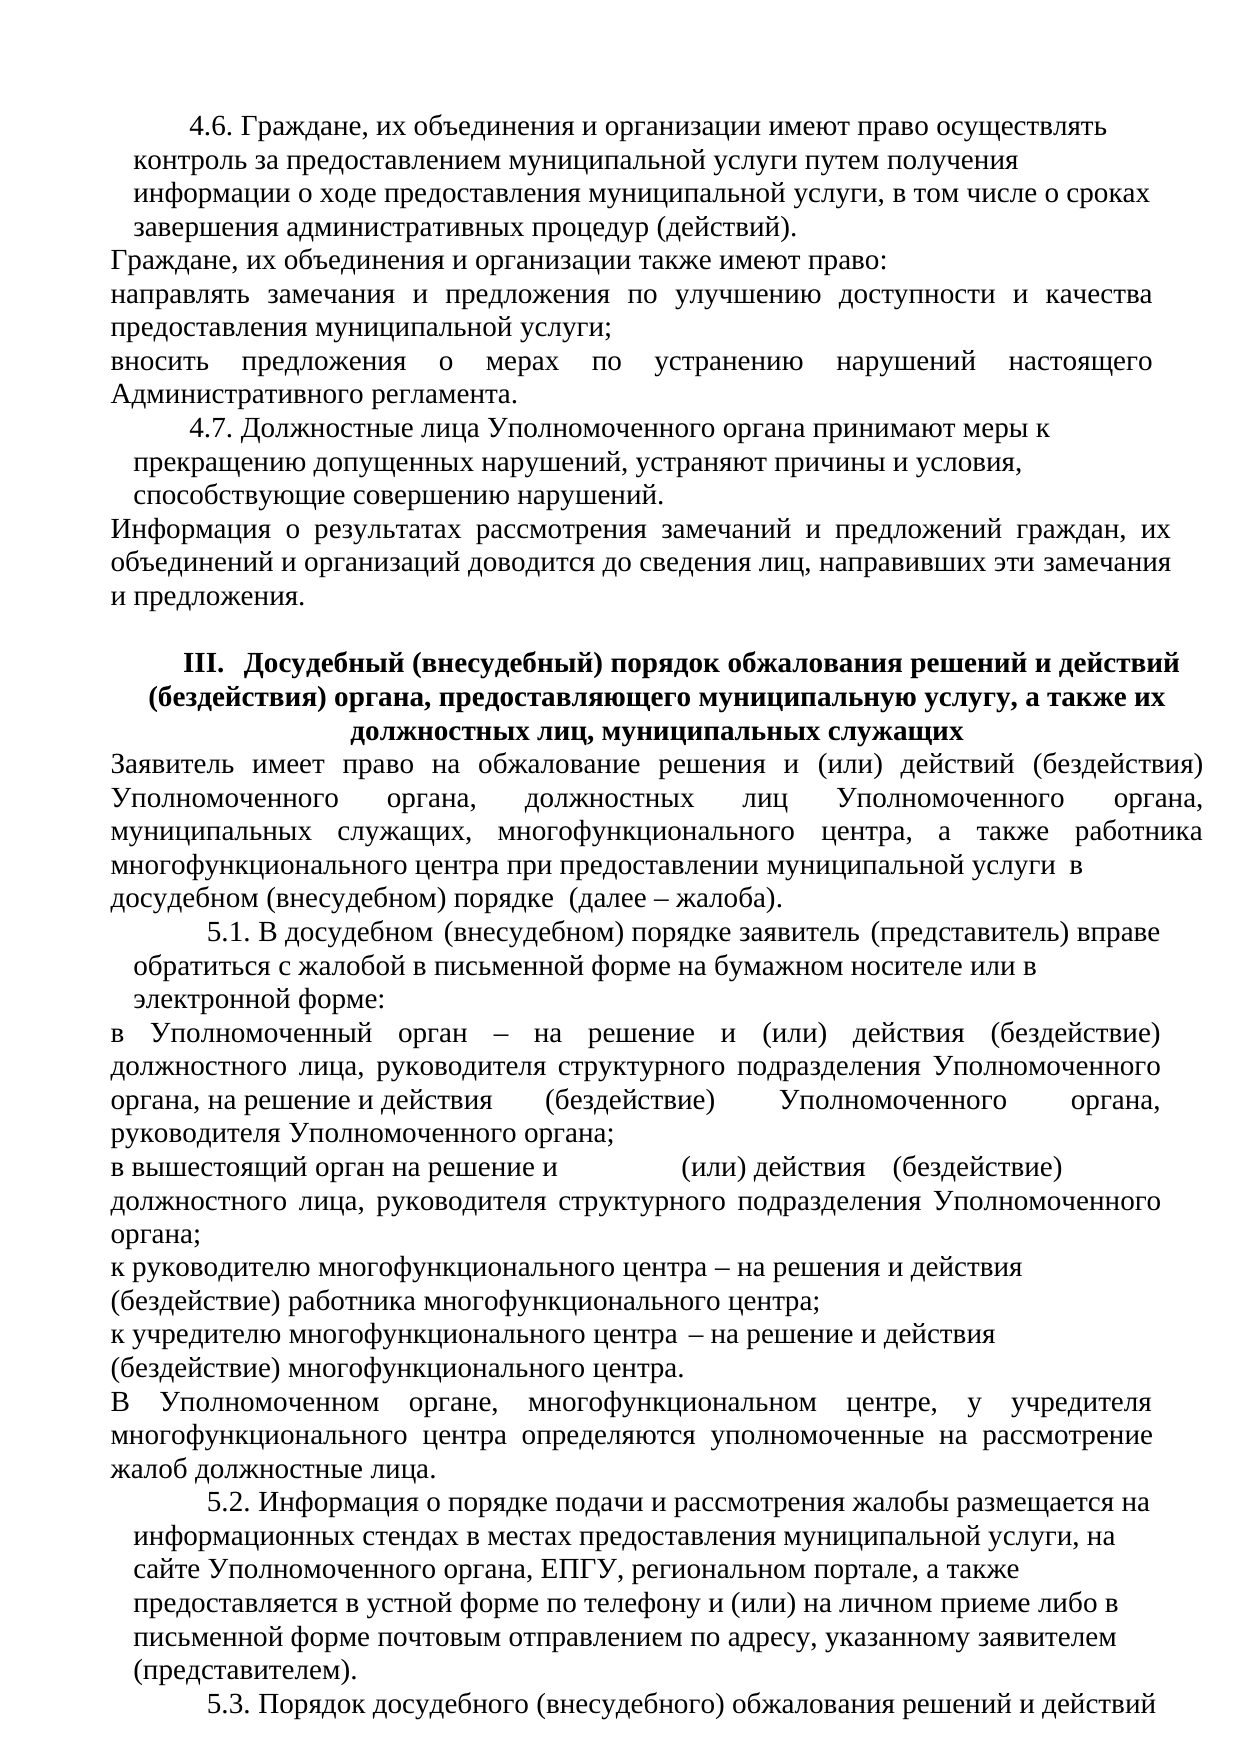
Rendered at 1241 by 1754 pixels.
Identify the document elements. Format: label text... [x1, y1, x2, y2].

text Информация о результатах рассмотрения замечаний и предложений граждан, их объединений и организаций доводится до сведения лиц, направивших эти замечания и предложения. [110, 511, 1171, 612]
text к учредителю многофункционального центра – на решение и действия [110, 1317, 1205, 1350]
text В Уполномоченном органе, многофункциональном центре, у учредителя многофункционального центра определяются уполномоченные на рассмотрение жалоб должностные лица. [110, 1384, 1153, 1484]
text в Уполномоченный орган – на решение и (или) действия (бездействие) должностного лица, руководителя структурного подразделения Уполномоченного органа, на решение и действия (бездействие) Уполномоченного органа, руководителя Уполномоченного органа; [110, 1015, 1161, 1149]
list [133, 1686, 1159, 1719]
text Заявитель имеет право на обжалование решения и (или) действий (бездействия) Уполномоченного органа, должностных лиц Уполномоченного органа, муниципальных служащих, многофункционального центра, а также работника многофункционального центра при предоставлении муниципальной услуги в досудебном (внесудебном) порядке (далее – жалоба). [110, 746, 1203, 914]
text в вышестоящий орган на решение и (или) действия (бездействие) должностного лица, руководителя структурного подразделения Уполномоченного органа; [110, 1149, 1161, 1250]
list Должностные лица Уполномоченного органа принимают меры к прекращению допущенных нарушений, устраняют причины и условия, способствующие совершению нарушений. [133, 410, 1051, 511]
text (бездействие) работника многофункционального центра; [110, 1283, 1205, 1317]
text (бездействие) многофункционального центра. [110, 1350, 1205, 1384]
list В досудебном (внесудебном) порядке заявитель (представитель) вправе обратиться с жалобой в письменной форме на бумажном носителе или в электронной форме: [133, 914, 1162, 1015]
list Досудебный (внесудебный) порядок обжалования решений и действий [183, 646, 1205, 679]
text к руководителю многофункционального центра – на решения и действия [110, 1250, 1205, 1283]
list Граждане, их объединения и организации имеют право осуществлять контроль за предоставлением муниципальной услуги путем получения информации о ходе предоставления муниципальной услуги, в том числе о сроках завершения административных процедур (действий). [133, 108, 1164, 242]
text Граждане, их объединения и организации также имеют право: [110, 242, 1205, 276]
text направлять замечания и предложения по улучшению доступности и качества предоставления муниципальной услуги; [110, 276, 1153, 343]
list Информация о порядке подачи и рассмотрения жалобы размещается на информационных стендах в местах предоставления муниципальной услуги, на сайте Уполномоченного органа, ЕПГУ, региональном портале, а также предоставляется в устной форме по телефону и (или) на личном приеме либо в письменной форме почтовым отправлением по адресу, указанному заявителем (представителем). [133, 1484, 1166, 1686]
text (бездействия) органа, предоставляющего муниципальную услугу, а также их должностных лиц, муниципальных служащих [110, 679, 1203, 746]
text вносить предложения о мерах по устранению нарушений настоящего Административного регламента. [110, 343, 1153, 410]
